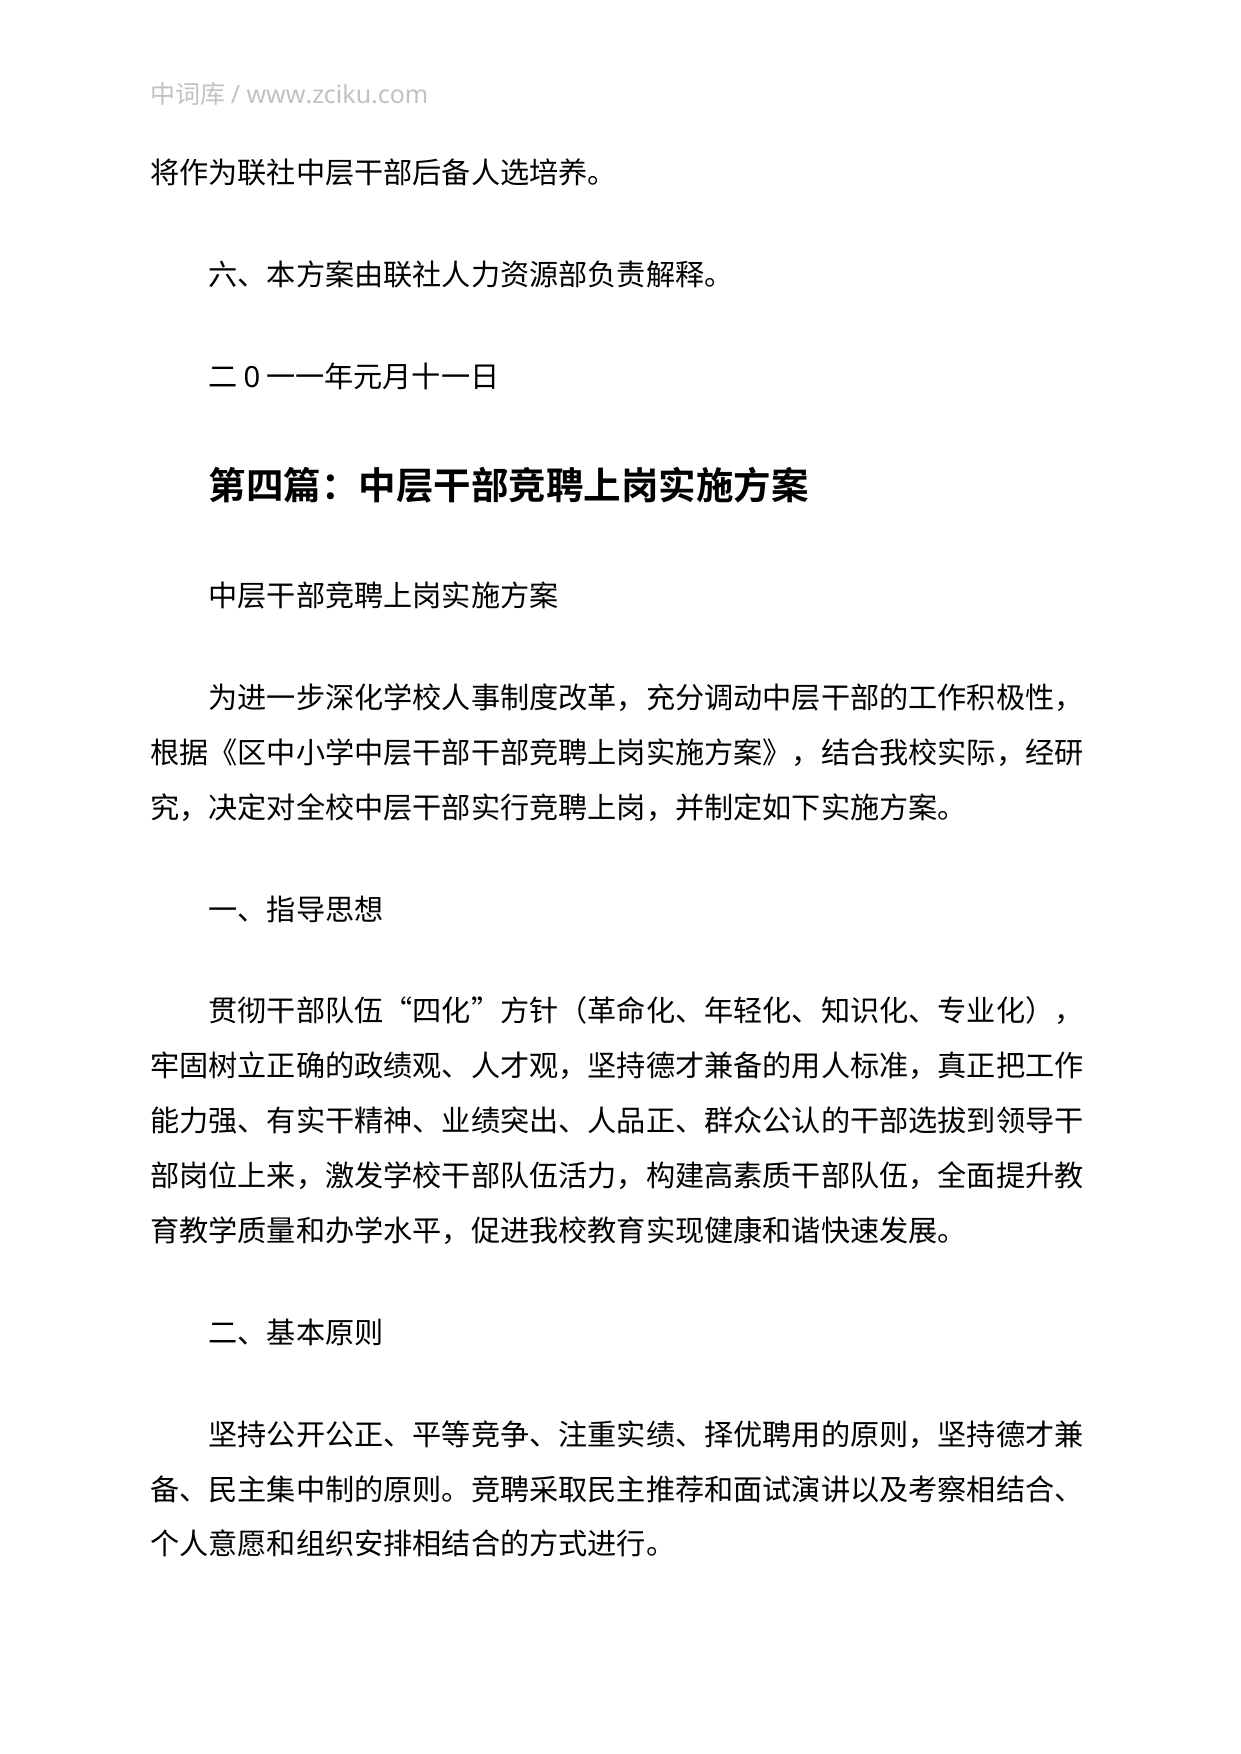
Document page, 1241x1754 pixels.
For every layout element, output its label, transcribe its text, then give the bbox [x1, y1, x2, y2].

text 贯彻干部队伍“四化”方针（革命化、年轻化、知识化、专业化），牢固树立正确的政绩观、人才观，坚持德才兼备的用人标准，真正把工作能力强、有实干精神、业绩突出、人品正、群众公认的干部选拔到领导干部岗位上来，激发学校干部队伍活力，构建高素质干部队伍，全面提升教育教学质量和办学水平，促进我校教育实现健康和谐快速发展。 [150, 988, 1090, 1250]
text 一、指导思想 [150, 886, 1090, 928]
text 二、基本原则 [150, 1309, 1090, 1352]
text 第四篇：中层干部竞聘上岗实施方案 [150, 456, 1090, 510]
text 中层干部竞聘上岗实施方案 [150, 573, 1090, 615]
text 六、本方案由联社人力资源部负责解释。 [150, 252, 1090, 294]
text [150, 150, 1090, 192]
text 坚持公开公正、平等竞争、注重实绩、择优聘用的原则，坚持德才兼备、民主集中制的原则。竞聘采取民主推荐和面试演讲以及考察相结合、个人意愿和组织安排相结合的方式进行。 [150, 1411, 1090, 1563]
text 二0一一年元月十一日 [150, 353, 1090, 396]
text 为进一步深化学校人事制度改革，充分调动中层干部的工作积极性，根据《区中小学中层干部干部竞聘上岗实施方案》，结合我校实际，经研究，决定对全校中层干部实行竞聘上岗，并制定如下实施方案。 [150, 675, 1090, 827]
